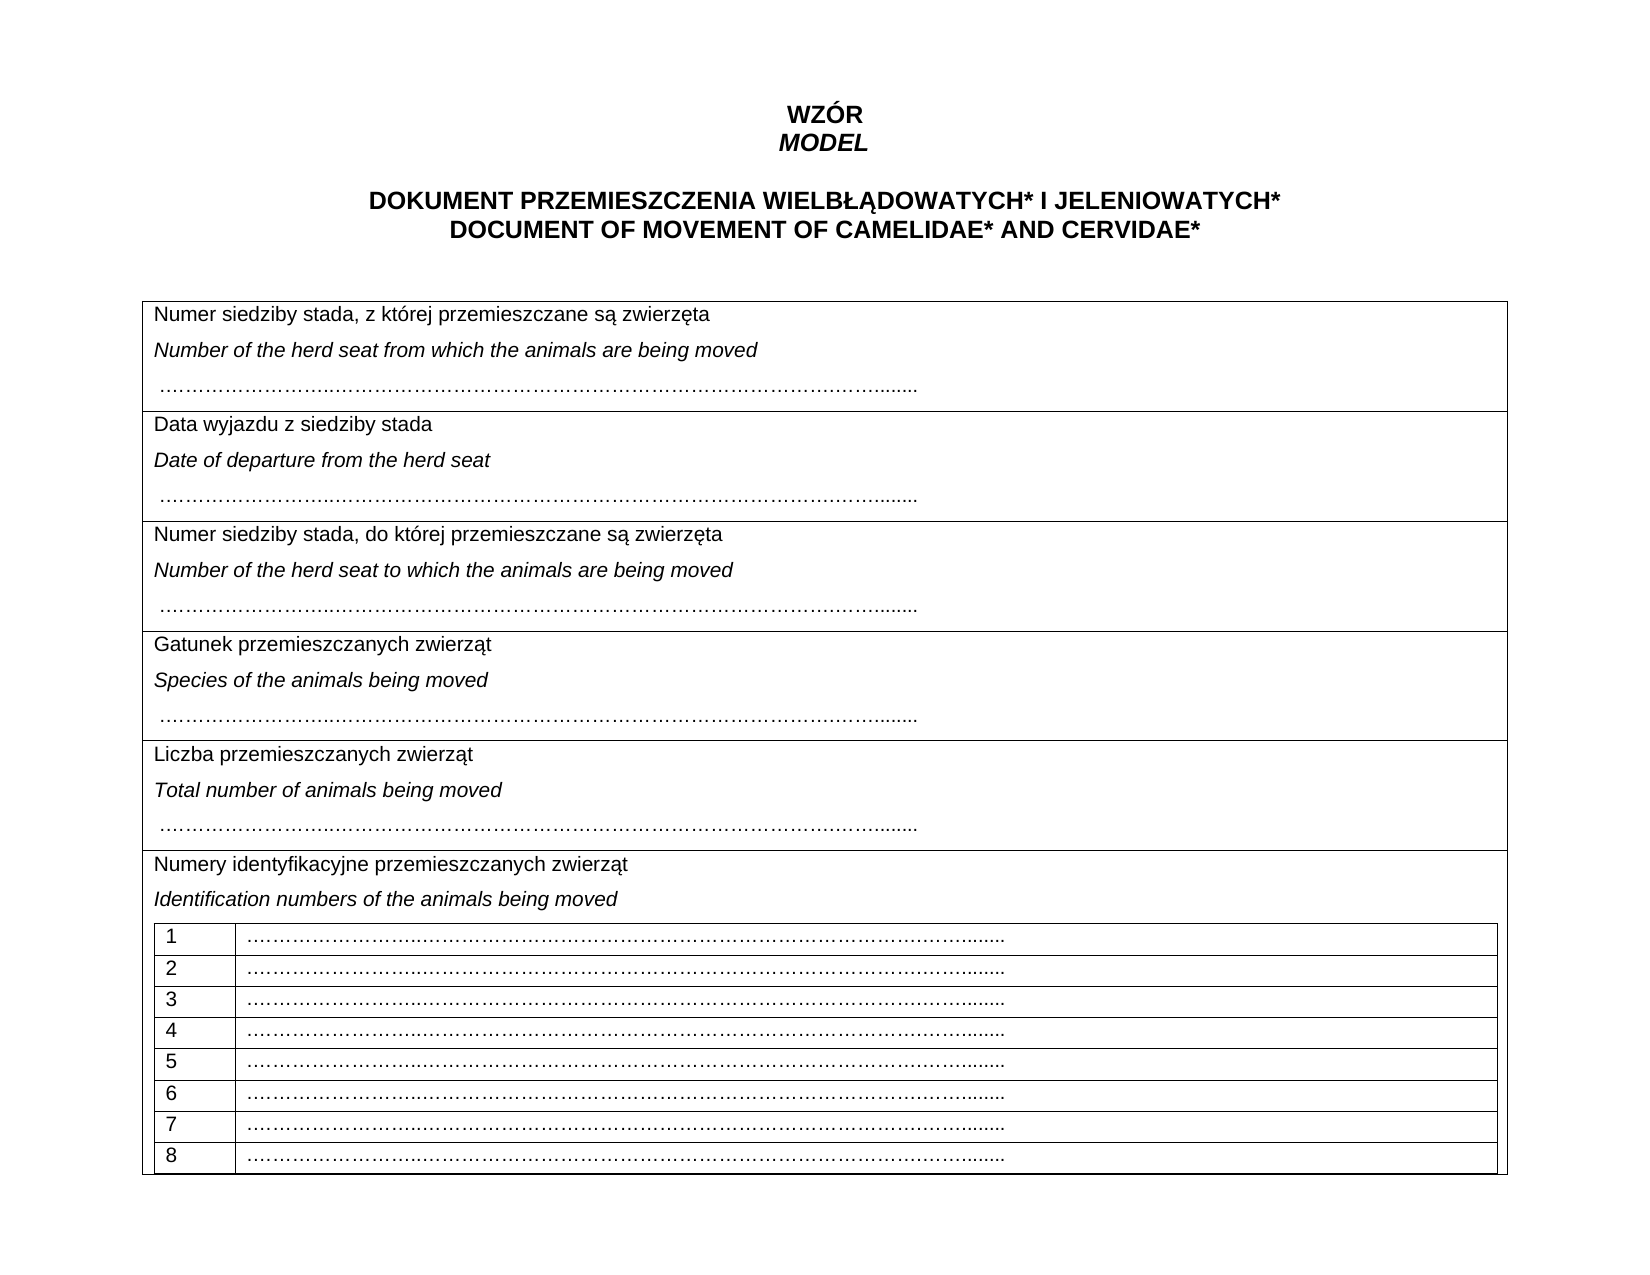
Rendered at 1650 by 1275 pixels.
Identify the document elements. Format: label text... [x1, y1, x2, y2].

text MODEL [142, 128, 1508, 157]
text DOKUMENT PRZEMIESZCZENIA WIELBŁĄDOWATYCH* I JELENIOWATYCH* [142, 186, 1508, 214]
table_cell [143, 851, 1507, 1174]
table_cell Numer siedziby stada, do której przemieszczane są zwierzęta Number of the herd seat to which the animals are being moved .……………………..………………………………………………………………….……........ [143, 522, 1507, 631]
table_header Numer siedziby stada, z której przemieszczane są zwierzęta Number of the herd seat from which the animals are being moved .……………………..………………………………………………………………….……........ [143, 302, 1507, 411]
table_cell Liczba przemieszczanych zwierząt Total number of animals being moved .……………………..………………………………………………………………….……........ [143, 741, 1507, 850]
text WZÓR [142, 99, 1508, 128]
table_cell Gatunek przemieszczanych zwierząt Species of the animals being moved .……………………..………………………………………………………………….……........ [143, 632, 1507, 740]
text DOCUMENT OF MOVEMENT OF CAMELIDAE* AND CERVIDAE* [142, 214, 1508, 243]
table_cell Data wyjazdu z siedziby stada Date of departure from the herd seat .……………………..………………………………………………………………….……........ [143, 412, 1507, 521]
